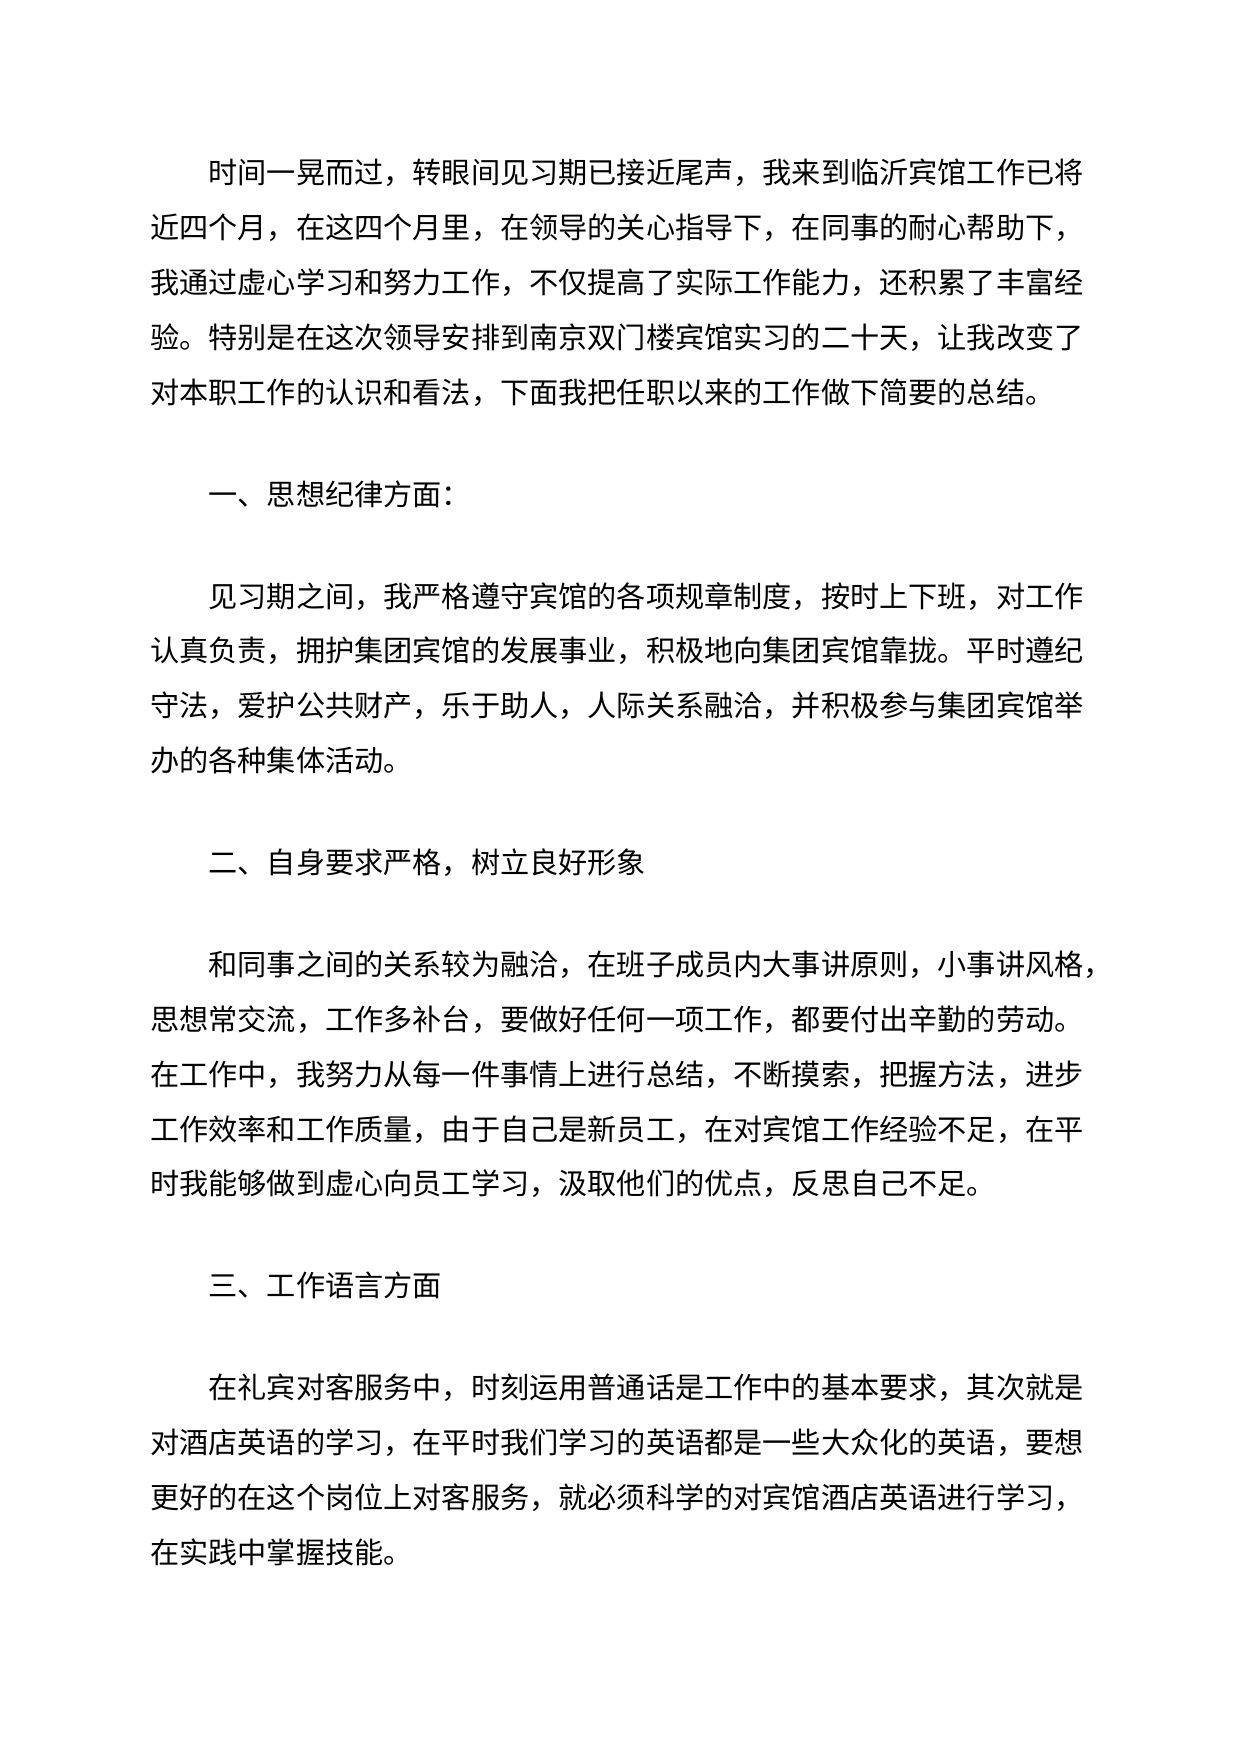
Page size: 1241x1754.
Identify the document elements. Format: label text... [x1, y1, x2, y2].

text 二、自身要求严格，树立良好形象 [150, 839, 1090, 882]
text 一、思想纪律方面： [150, 471, 1090, 514]
text 和同事之间的关系较为融洽，在班子成员内大事讲原则，小事讲风格，思想常交流，工作多补台，要做好任何一项工作，都要付出辛勤的劳动。在工作中，我努力从每一件事情上进行总结，不断摸索，把握方法，进步工作效率和工作质量，由于自己是新员工，在对宾馆工作经验不足，在平时我能够做到虚心向员工学习，汲取他们的优点，反思自己不足。 [150, 941, 1090, 1203]
text 时间一晃而过，转眼间见习期已接近尾声，我来到临沂宾馆工作已将近四个月，在这四个月里，在领导的关心指导下，在同事的耐心帮助下，我通过虚心学习和努力工作，不仅提高了实际工作能力，还积累了丰富经验。特别是在这次领导安排到南京双门楼宾馆实习的二十天，让我改变了对本职工作的认识和看法，下面我把任职以来的工作做下简要的总结。 [150, 150, 1090, 412]
text 见习期之间，我严格遵守宾馆的各项规章制度，按时上下班，对工作认真负责，拥护集团宾馆的发展事业，积极地向集团宾馆靠拢。平时遵纪守法，爱护公共财产，乐于助人，人际关系融洽，并积极参与集团宾馆举办的各种集体活动。 [150, 573, 1090, 780]
text 在礼宾对客服务中，时刻运用普通话是工作中的基本要求，其次就是对酒店英语的学习，在平时我们学习的英语都是一些大众化的英语，要想更好的在这个岗位上对客服务，就必须科学的对宾馆酒店英语进行学习，在实践中掌握技能。 [150, 1364, 1090, 1571]
text 三、工作语言方面 [150, 1263, 1090, 1305]
